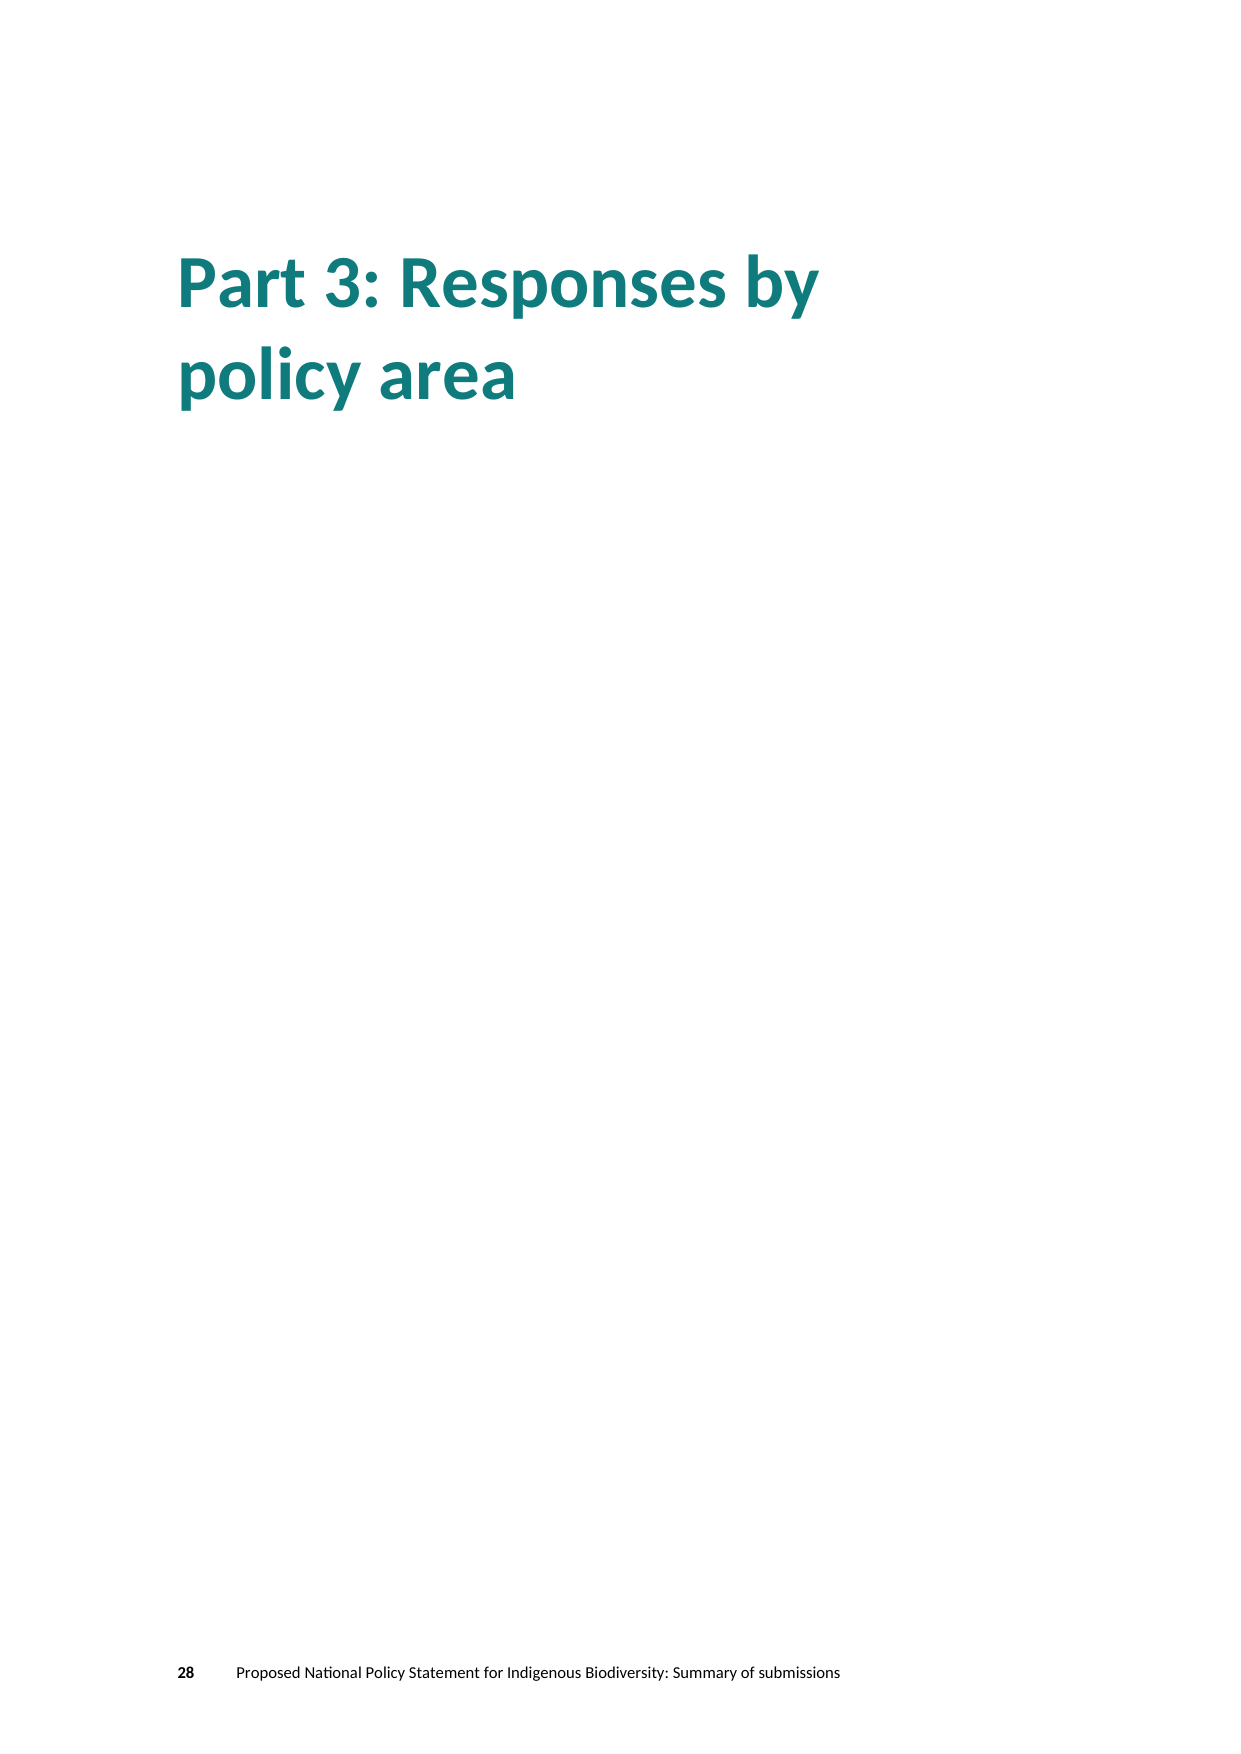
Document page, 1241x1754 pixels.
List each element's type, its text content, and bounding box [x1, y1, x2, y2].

subtitle Part 3: Responses by policy area [177, 235, 1063, 418]
